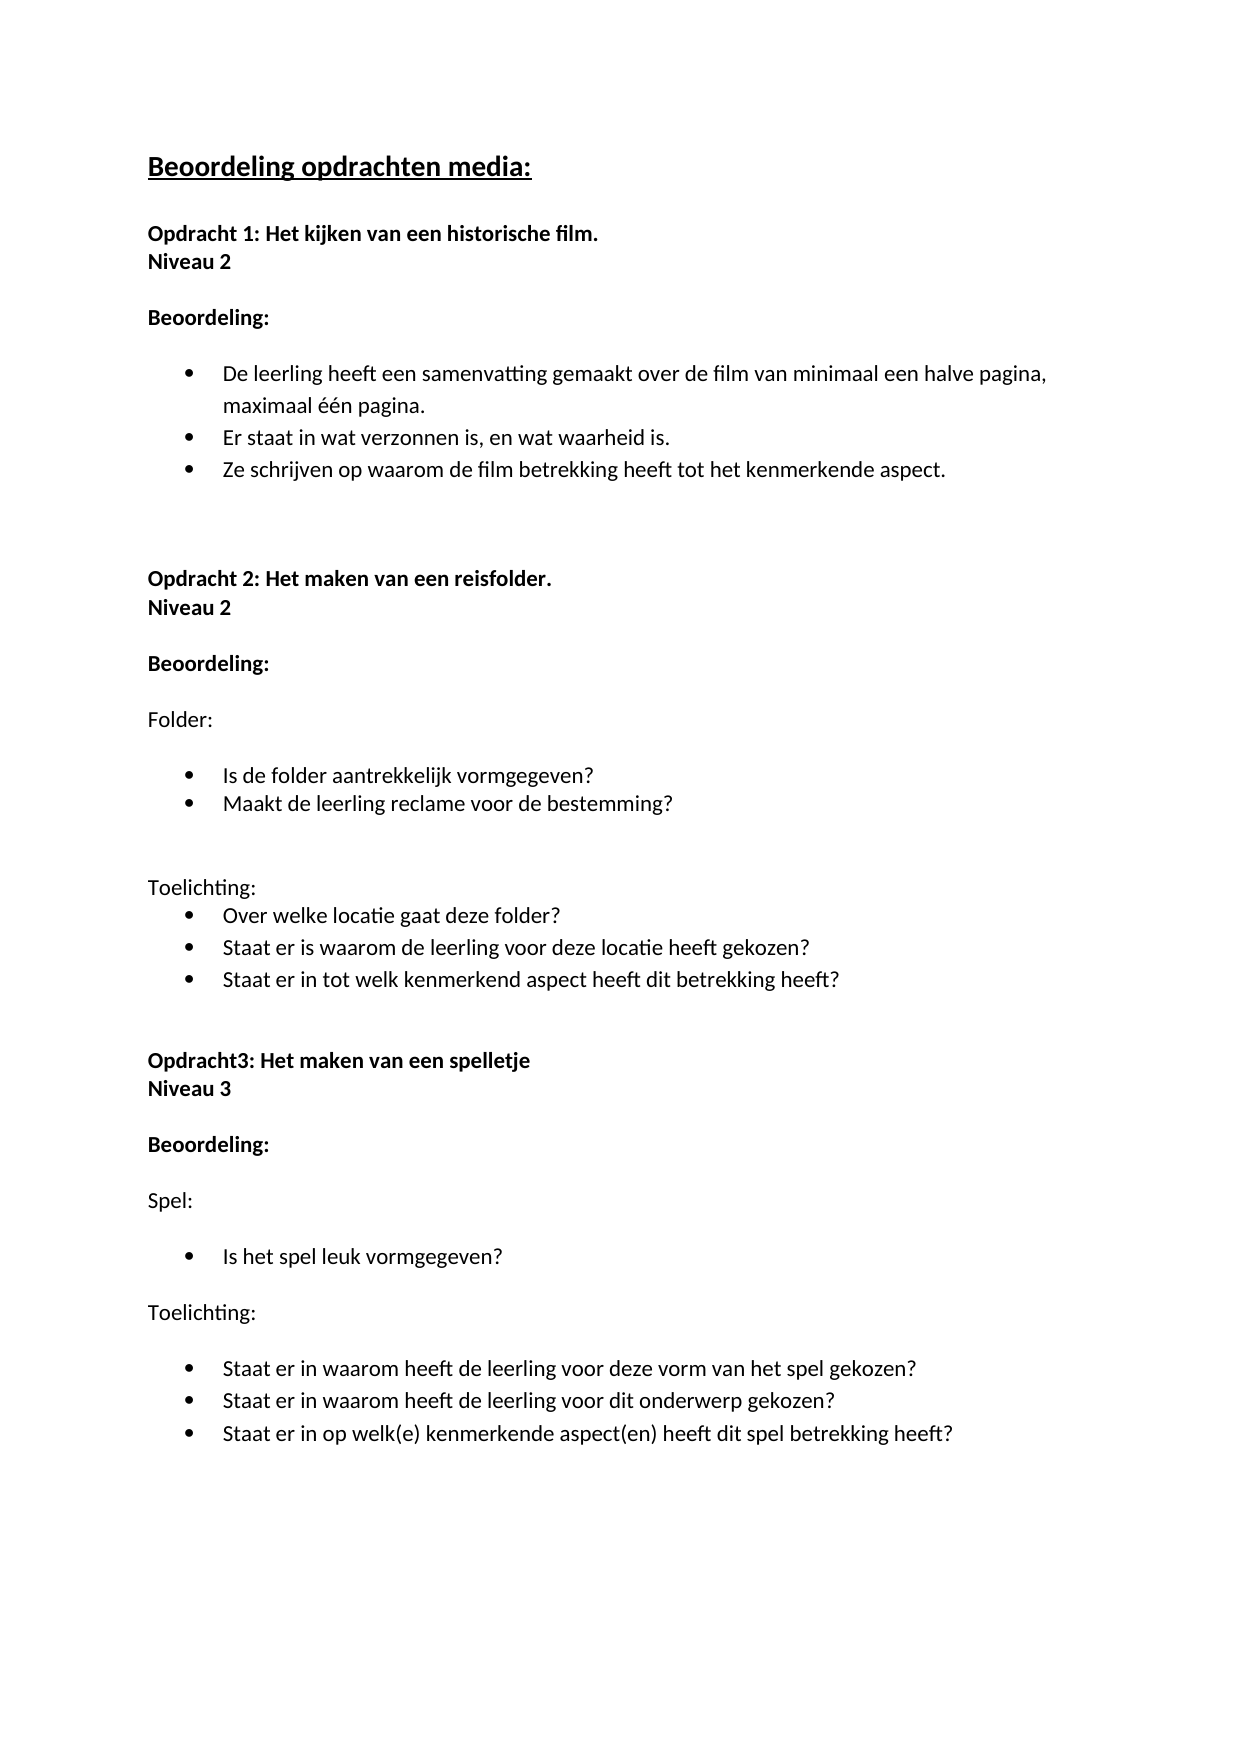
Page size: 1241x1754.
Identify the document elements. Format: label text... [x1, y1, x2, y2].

list Staat er is waarom de leerling voor deze locatie heeft gekozen? [185, 933, 1093, 961]
text Beoordeling opdrachten media: [148, 148, 1093, 183]
text Toelichting: [148, 873, 1093, 901]
text Beoordeling: [148, 1130, 1093, 1158]
list De leerling heeft een samenvatting gemaakt over de film van minimaal een halve pagina, maximaal één pagina. [185, 359, 1093, 419]
text Niveau 3 [148, 1074, 1093, 1102]
list Er staat in wat verzonnen is, en wat waarheid is. [185, 423, 1093, 451]
list Is de folder aantrekkelijk vormgegeven? [185, 761, 1093, 789]
list Ze schrijven op waarom de film betrekking heeft tot het kenmerkende aspect. [185, 456, 1093, 483]
text Niveau 2 [148, 247, 1093, 275]
list Staat er in waarom heeft de leerling voor deze vorm van het spel gekozen? [185, 1354, 1093, 1382]
text Spel: [148, 1186, 1093, 1214]
text Beoordeling: [148, 649, 1093, 677]
text Toelichting: [148, 1298, 1093, 1326]
text Beoordeling: [148, 303, 1093, 331]
text Opdracht 2: Het maken van een reisfolder. [148, 564, 1093, 593]
list Staat er in tot welk kenmerkend aspect heeft dit betrekking heeft? [185, 965, 1093, 993]
text Opdracht3: Het maken van een spelletje [148, 1046, 1093, 1074]
list Is het spel leuk vormgegeven? [185, 1242, 1093, 1270]
text Niveau 2 [148, 593, 1093, 621]
list Staat er in op welk(e) kenmerkende aspect(en) heeft dit spel betrekking heeft? [185, 1419, 1093, 1447]
text Opdracht 1: Het kijken van een historische film. [148, 219, 1093, 247]
list Over welke locatie gaat deze folder? [185, 901, 1093, 929]
list Staat er in waarom heeft de leerling voor dit onderwerp gekozen? [185, 1387, 1093, 1415]
text Folder: [148, 705, 1093, 733]
list Maakt de leerling reclame voor de bestemming? [185, 789, 1093, 817]
